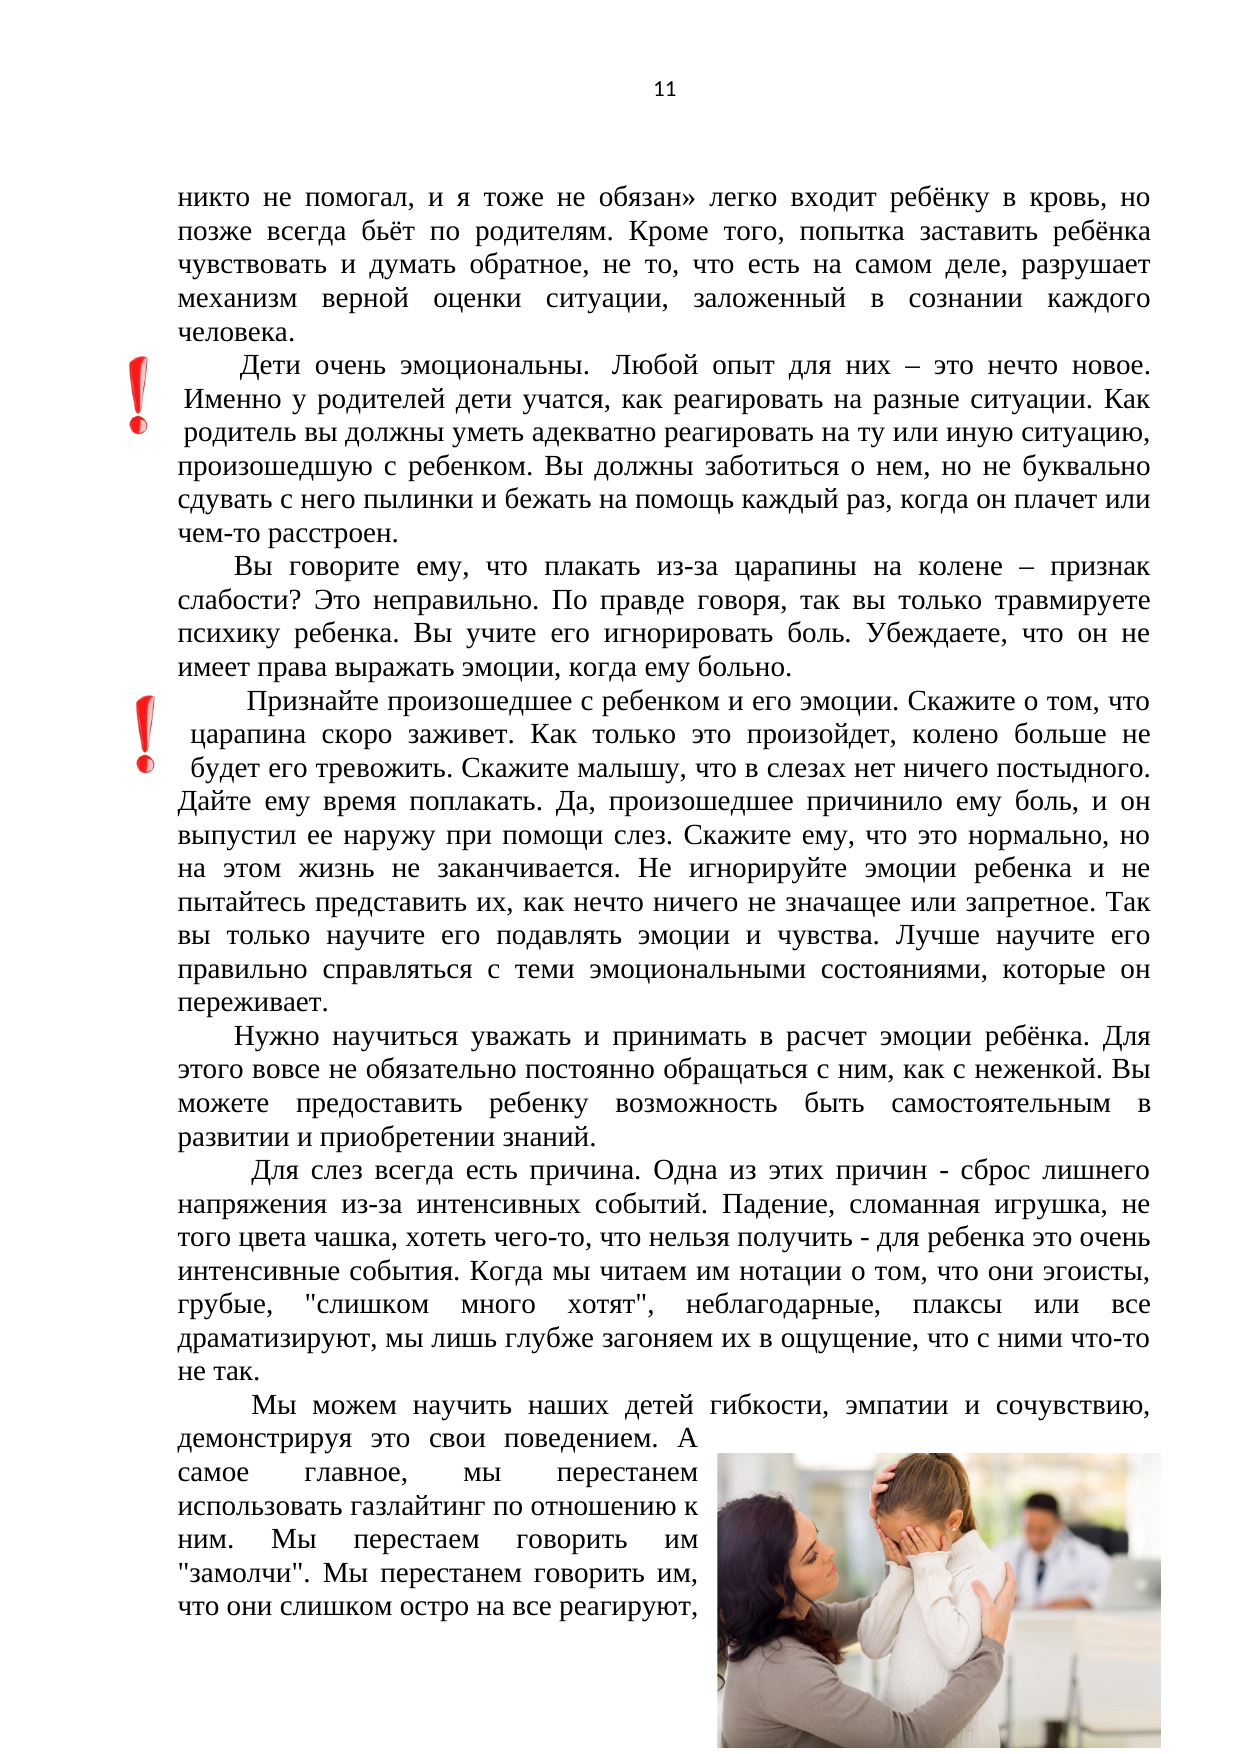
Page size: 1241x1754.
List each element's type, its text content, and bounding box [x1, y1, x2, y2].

text Признайте произошедшее с ребенком и его эмоции. Скажите о том, что царапина скоро заживет. Как только это произойдет, колено больше не будет его тревожить. Скажите малышу, что в слезах нет ничего постыдного. Дайте ему время поплакать. Да, произошедшее причинило ему боль, и он выпустил ее наружу при помощи слез. Скажите ему, что это нормально, но на этом жизнь не заканчивается. Не игнорируйте эмоции ребенка и не пытайтесь представить их, как нечто ничего не значащее или запретное. Так вы только научите его подавлять эмоции и чувства. Лучше научите его правильно справляться с теми эмоциональными состояниями, которые он переживает. [177, 683, 1152, 1018]
picture [717, 1453, 1161, 1747]
text Для слез всегда есть причина. Одна из этих причин - сброс лишнего напряжения из-за интенсивных событий. Падение, сломанная игрушка, не того цвета чашка, хотеть чего-то, что нельзя получить - для ребенка это очень интенсивные события. Когда мы читаем им нотации о том, что они эгоисты, грубые, "слишком много хотят", неблагодарные, плаксы или все драматизируют, мы лишь глубже загоняем их в ощущение, что с ними что-то не так. [177, 1152, 1152, 1387]
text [177, 179, 1152, 347]
text Вы говорите ему, что плакать из-за царапины на колене – признак слабости? Это неправильно. По правде говоря, так вы только травмируете психику ребенка. Вы учите его игнорировать боль. Убеждаете, что он не имеет права выражать эмоции, когда ему больно. [177, 548, 1152, 683]
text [177, 1387, 1152, 1622]
text Нужно научиться уважать и принимать в расчет эмоции ребёнка. Для этого вовсе не обязательно постоянно обращаться с ним, как с неженкой. Вы можете предоставить ребенку возможность быть самостоятельным в развитии и приобретении знаний. [177, 1018, 1152, 1152]
text Дети очень эмоциональны. Любой опыт для них – это нечто новое. Именно у родителей дети учатся, как реагировать на разные ситуации. Как родитель вы должны уметь адекватно реагировать на ту или иную ситуацию, произошедшую с ребенком. Вы должны заботиться о нем, но не буквально сдувать с него пылинки и бежать на помощь каждый раз, когда он плачет или чем-то расстроен. [177, 347, 1152, 548]
picture [112, 349, 165, 434]
picture [118, 688, 172, 773]
